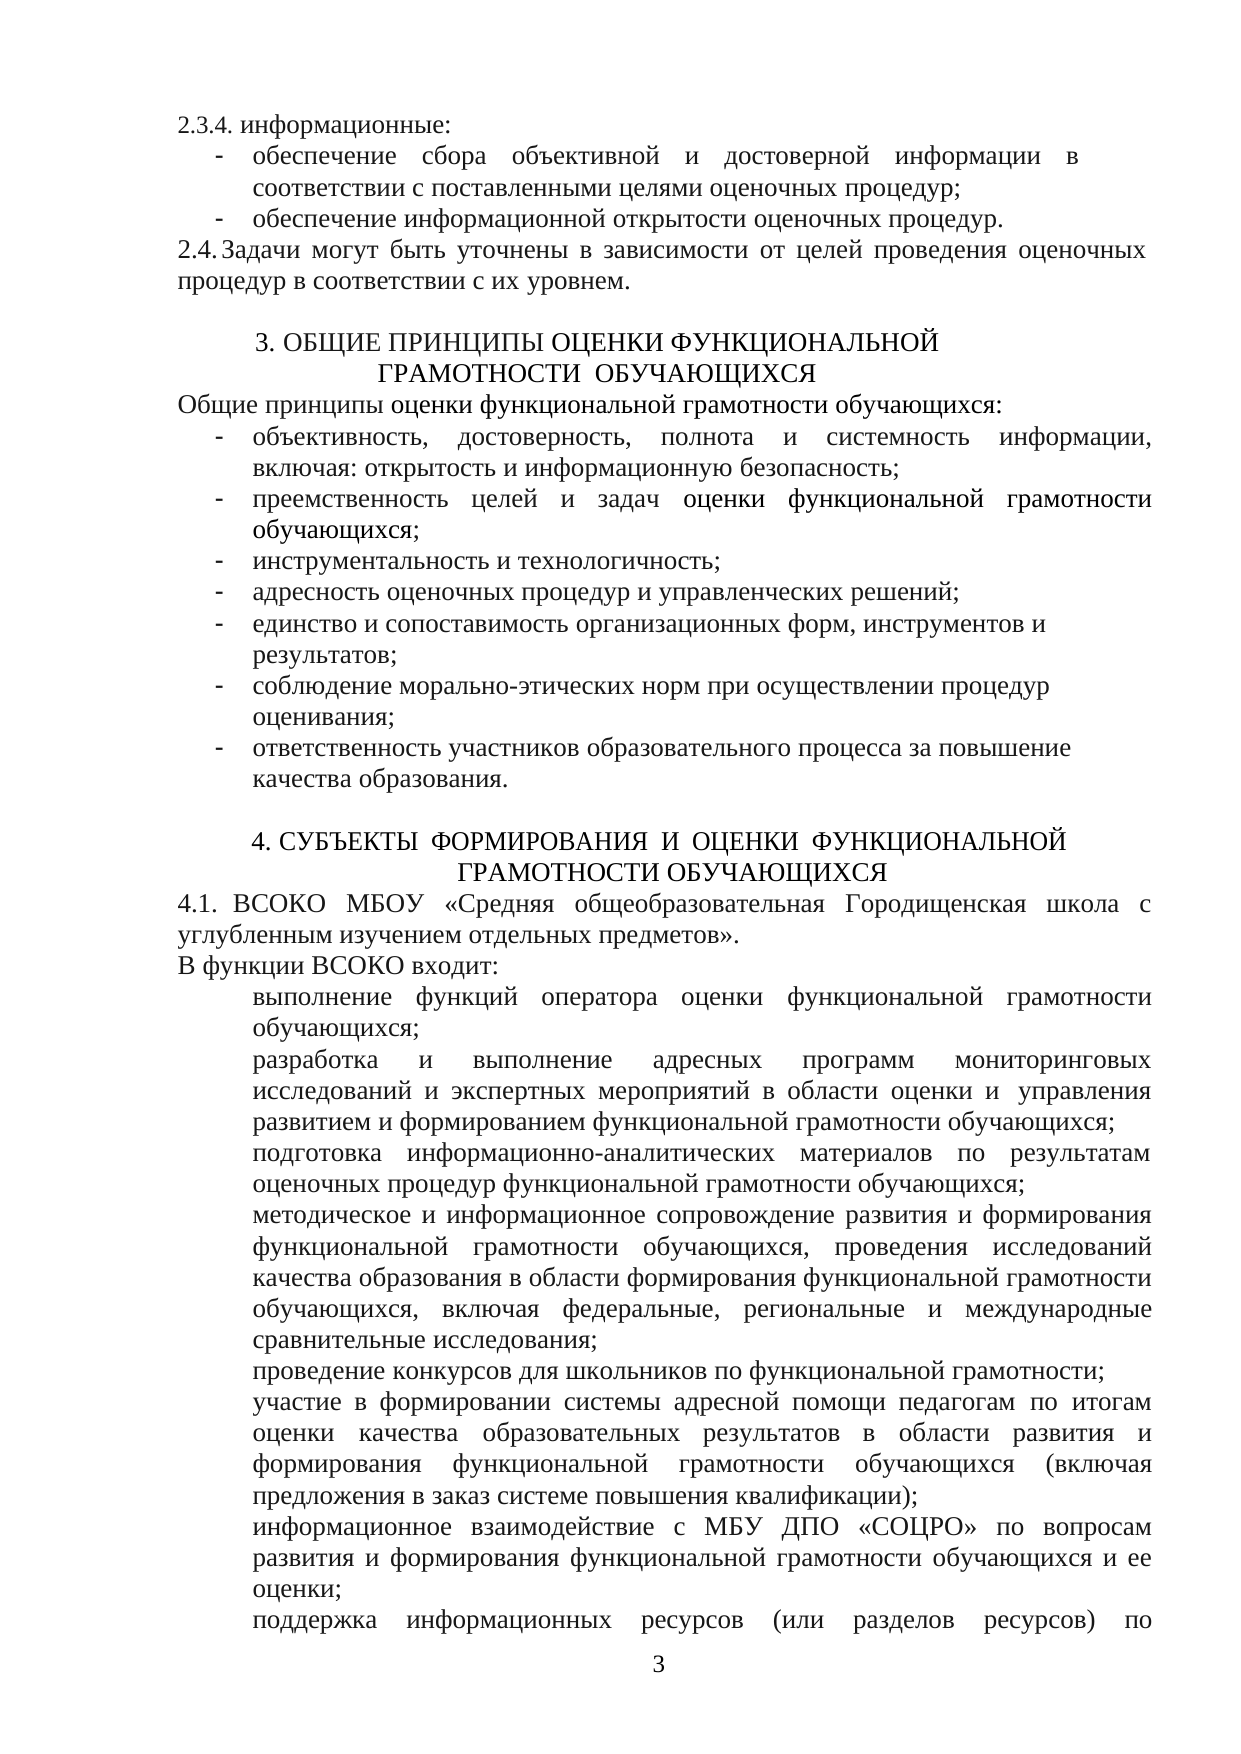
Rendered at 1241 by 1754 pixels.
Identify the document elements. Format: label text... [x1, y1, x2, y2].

list преемственность целей и задач оценки функциональной грамотности обучающихся; [215, 482, 1152, 544]
list разработка и выполнение адресных программ мониторинговых исследований и экспертных мероприятий в области оценки и управления развитием и формированием функциональной грамотности обучающихся; [215, 1043, 1151, 1136]
text Общие принципы оценки функциональной грамотности обучающихся: [177, 389, 1152, 420]
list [215, 1603, 1152, 1634]
list адресность оценочных процедур и управленческих решений; [215, 576, 1167, 607]
list выполнение функций оператора оценки функциональной грамотности обучающихся; [215, 980, 1152, 1043]
list СУБЪЕКТЫ ФОРМИРОВАНИЯ И ОЦЕНКИ ФУНКЦИОНАЛЬНОЙ ГРАМОТНОСТИ ОБУЧАЮЩИХСЯ [149, 825, 1168, 887]
list обеспечение сбора объективной и достоверной информации в соответствии с поставленными целями оценочных процедур; [215, 139, 1080, 202]
list единство и сопоставимость организационных форм, инструментов и результатов; [215, 607, 1167, 669]
list ОБЩИЕ ПРИНЦИПЫ ОЦЕНКИ ФУНКЦИОНАЛЬНОЙ ГРАМОТНОСТИ ОБУЧАЮЩИХСЯ [177, 326, 1017, 389]
list ответственность участников образовательного процесса за повышение качества образования. [215, 731, 1106, 793]
list методическое и информационное сопровождение развития и формирования функциональной грамотности обучающихся, проведения исследований качества образования в области формирования функциональной грамотности обучающихся, включая федеральные, региональные и международные сравнительные исследования; [215, 1198, 1152, 1354]
list обеспечение информационной открытости оценочных процедур. [215, 202, 1167, 233]
list подготовка информационно-аналитических материалов по результатам оценочных процедур функциональной грамотности обучающихся; [215, 1136, 1151, 1198]
list соблюдение морально-этических норм при осуществлении процедур оценивания; [215, 669, 1167, 731]
text В функции ВСОКО входит: [177, 949, 1167, 980]
list информационные: [177, 108, 1167, 139]
list участие в формировании системы адресной помощи педагогам по итогам оценки качества образовательных результатов в области развития и формирования функциональной грамотности обучающихся (включая предложения в заказ системе повышения квалификации); [215, 1385, 1152, 1510]
list информационное взаимодействие с МБУ ДПО «СОЦРО» по вопросам развития и формирования функциональной грамотности обучающихся и ее оценки; [215, 1510, 1152, 1603]
list ВСОКО МБОУ «Средняя общеобразовательная Городищенская школа с углубленным изучением отдельных предметов». [177, 887, 1152, 949]
list проведение конкурсов для школьников по функциональной грамотности; [215, 1354, 1167, 1385]
list объективность, достоверность, полнота и системность информации, включая: открытость и информационную безопасность; [215, 420, 1152, 482]
list Задачи могут быть уточнены в зависимости от целей проведения оценочных процедур в соответствии с их уровнем. [177, 233, 1146, 295]
list инструментальность и технологичность; [215, 544, 1167, 576]
